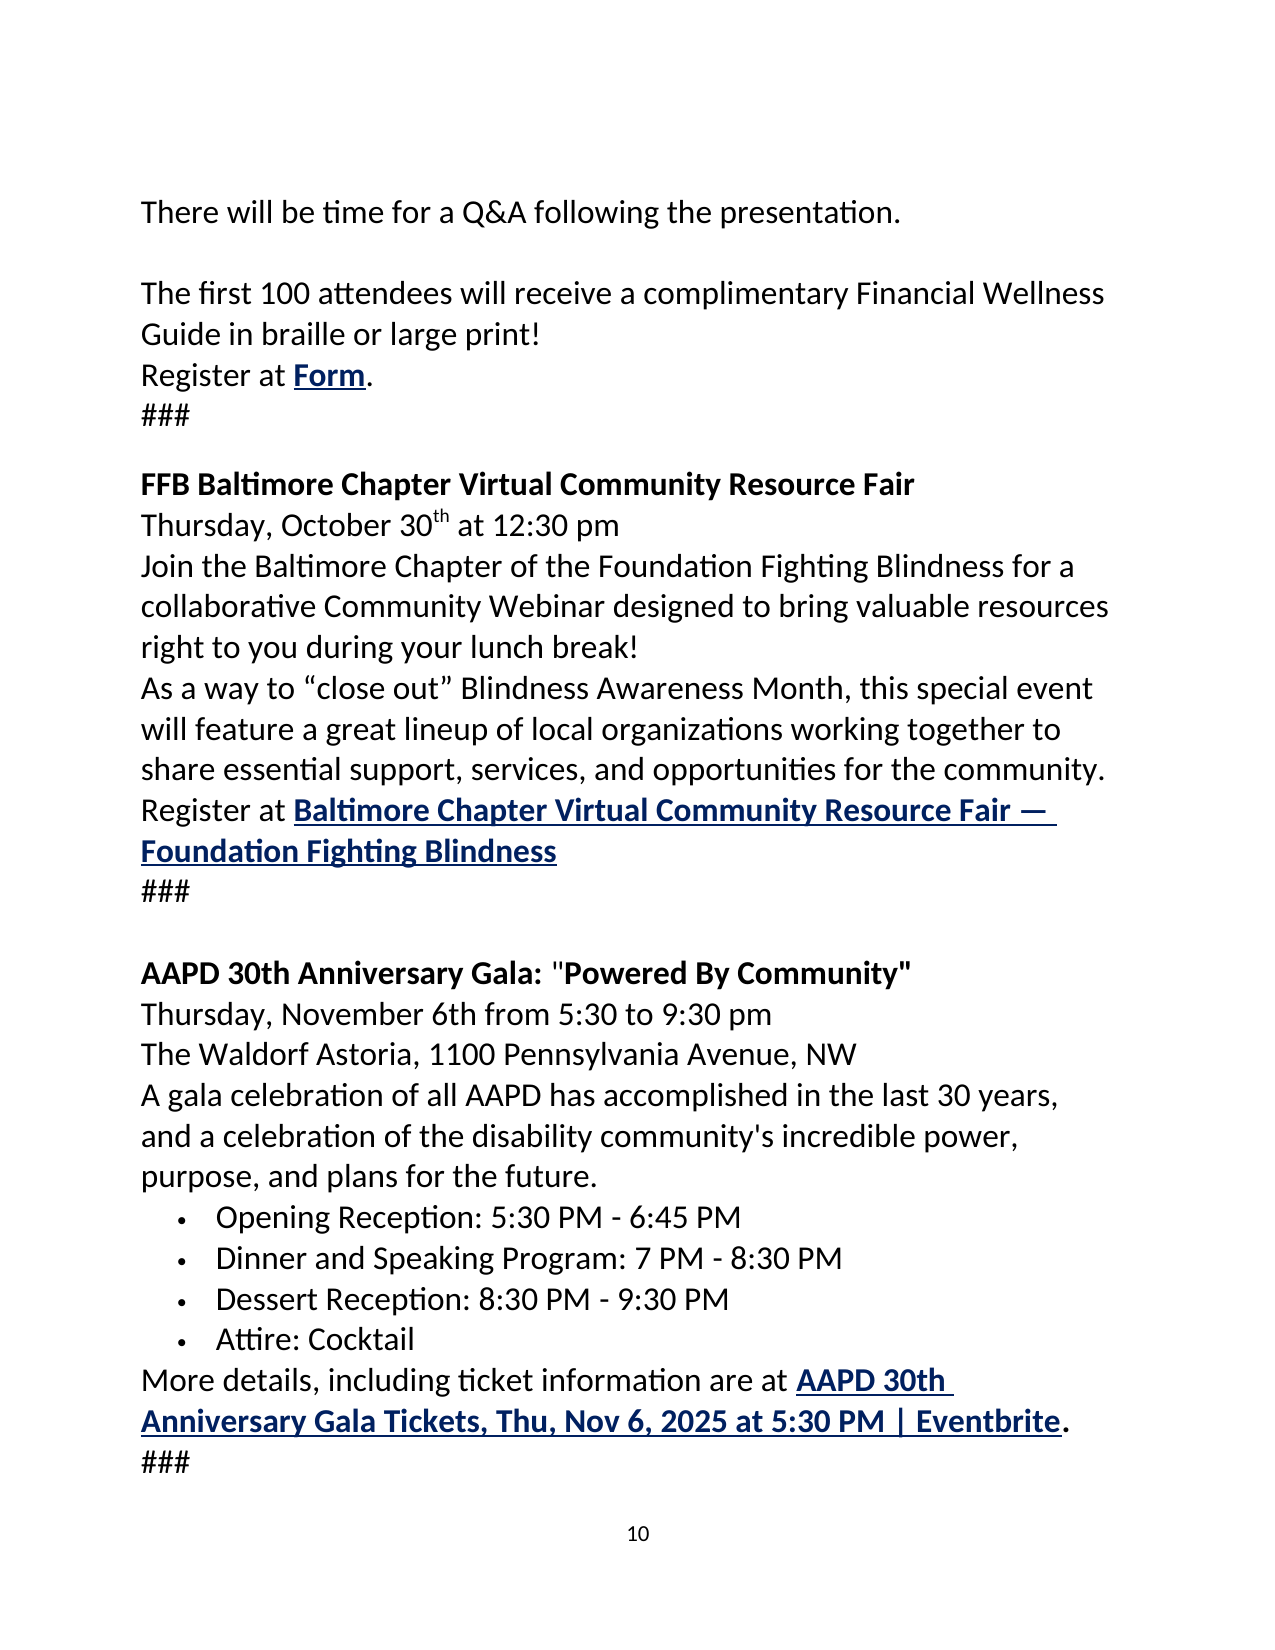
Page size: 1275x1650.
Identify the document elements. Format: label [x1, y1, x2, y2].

table_header [141, 150, 1116, 1500]
